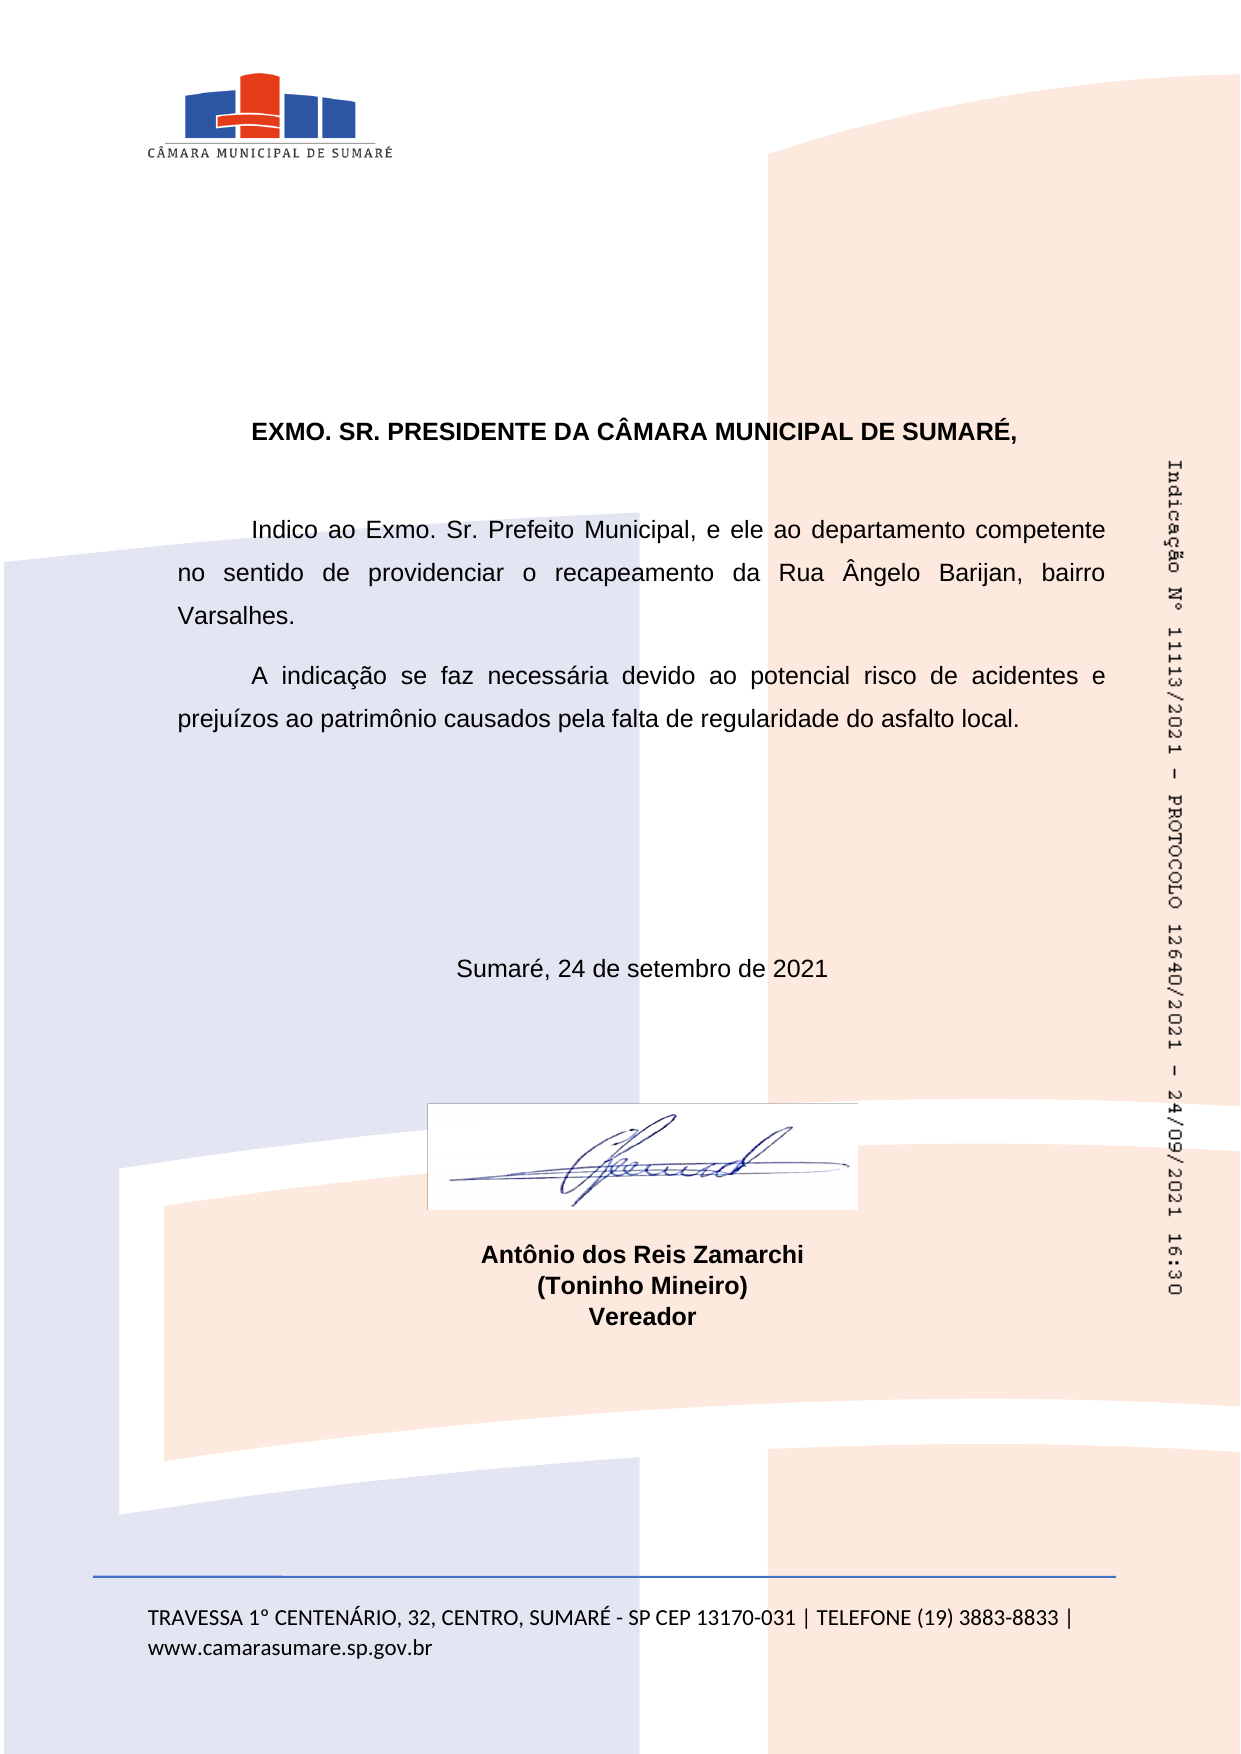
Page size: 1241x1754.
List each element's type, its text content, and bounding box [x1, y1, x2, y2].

text (Toninho Mineiro) [177, 1271, 1107, 1299]
picture [1142, 455, 1205, 1299]
text Indico ao Exmo. Sr. Prefeito Municipal, e ele ao departamento competente no sentido de providenciar o recapeamento da Rua Ângelo Barijan, bairro Varsalhes. [177, 514, 1107, 629]
picture [413, 1097, 872, 1221]
text Vereador [177, 1302, 1107, 1331]
text Sumaré, 24 de setembro de 2021 [177, 954, 1107, 983]
text EXMO. SR. PRESIDENTE DA CÂMARA MUNICIPAL DE SUMARÉ, [177, 417, 1107, 446]
text A indicação se faz necessária devido ao potencial risco de acidentes e prejuízos ao patrimônio causados pela falta de regularidade do asfalto local. [177, 661, 1107, 732]
text Antônio dos Reis Zamarchi [177, 1240, 1107, 1268]
picture [147, 73, 394, 160]
